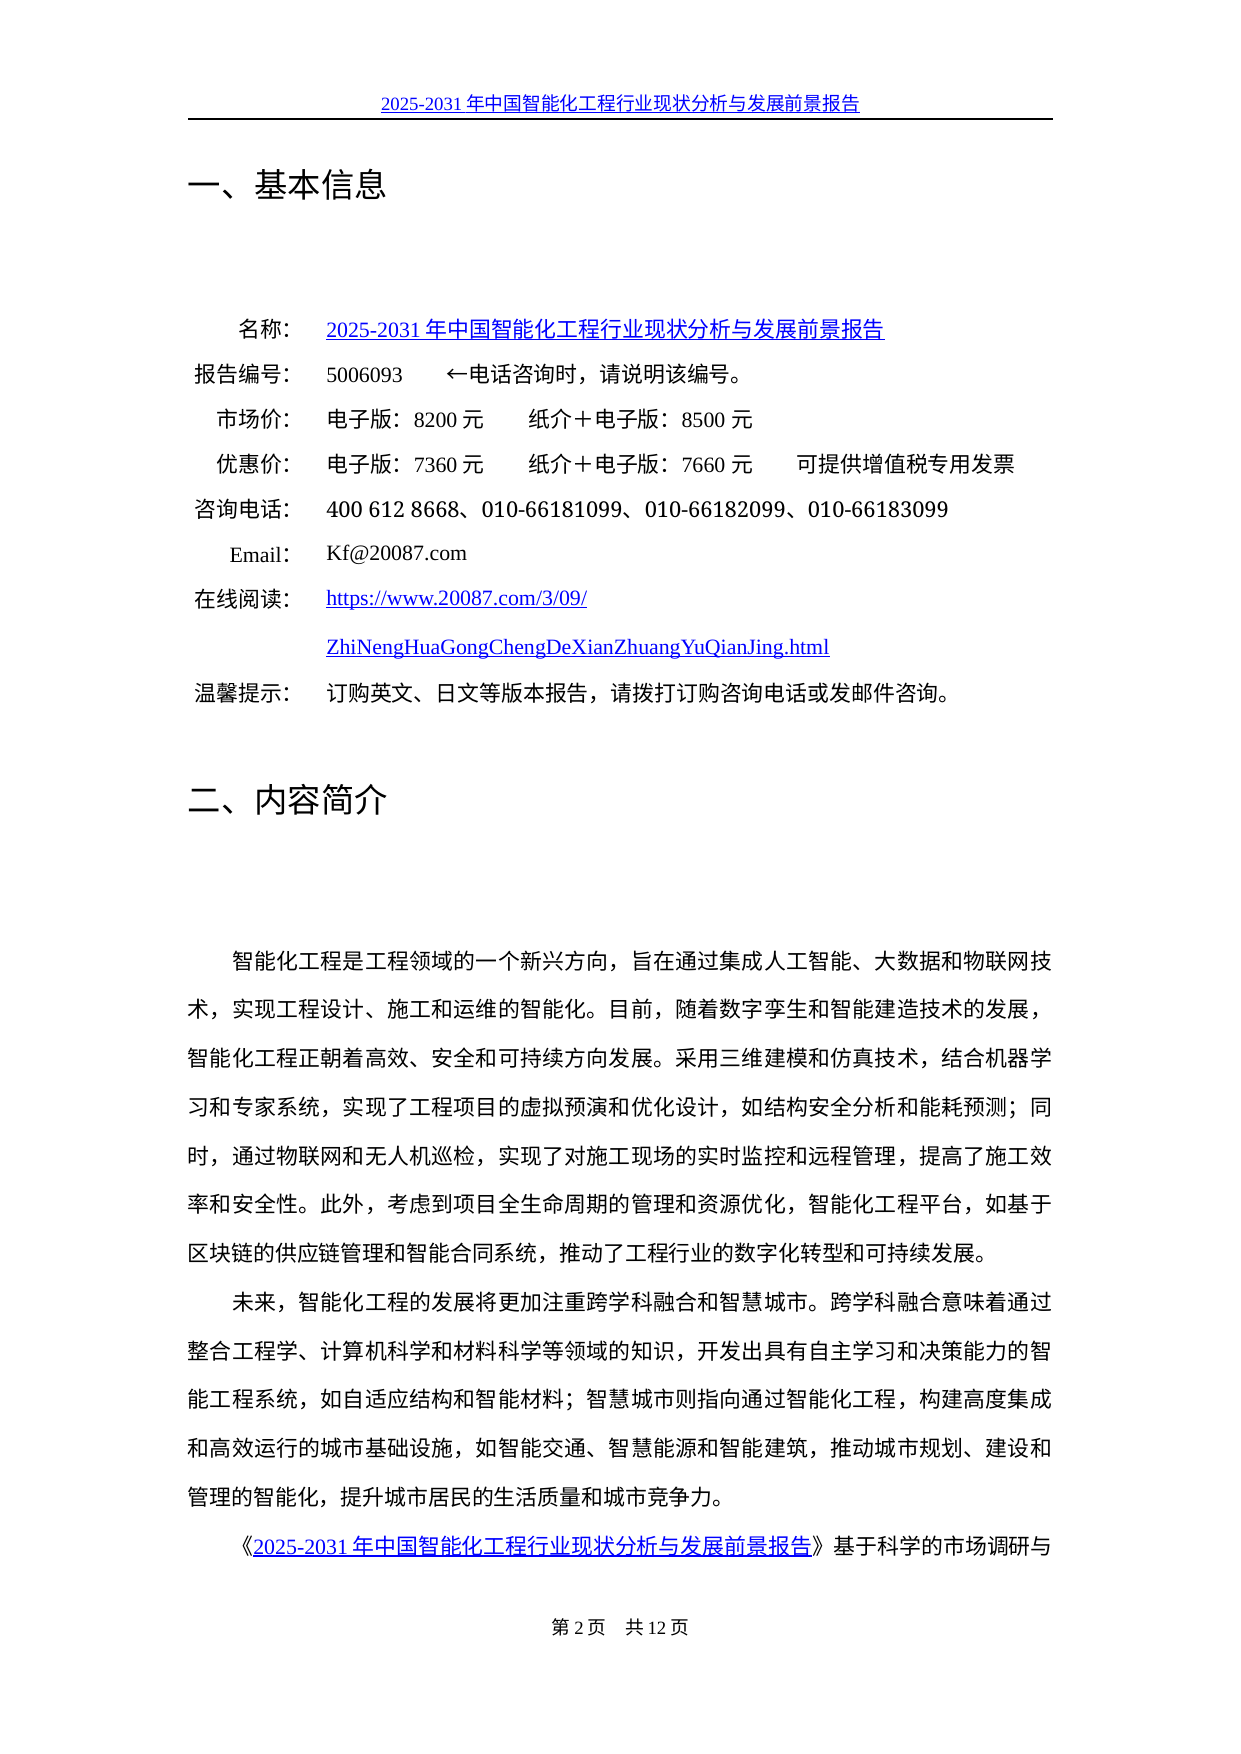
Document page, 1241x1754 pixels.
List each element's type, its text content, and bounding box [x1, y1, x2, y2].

table_cell 温馨提示： [167, 675, 315, 720]
title 一、基本信息 [187, 150, 1053, 215]
table_header 2025-2031年中国智能化工程行业现状分析与发展前景报告 [315, 312, 1073, 357]
table_cell 优惠价： [167, 447, 315, 492]
table_cell 报告编号： [167, 357, 315, 402]
table_cell 在线阅读： [167, 582, 315, 675]
title 二、内容简介 [187, 766, 1053, 831]
table_cell Email： [167, 537, 315, 582]
table_cell 400 612 8668、010-66181099、010-66182099、010-66183099 [315, 492, 1073, 537]
table_cell 订购英文、日文等版本报告，请拨打订购咨询电话或发邮件咨询。 [315, 675, 1073, 720]
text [187, 943, 1053, 1561]
table_cell 电子版：7360 元 纸介＋电子版：7660 元 可提供增值税专用发票 [315, 447, 1073, 492]
table_cell 电子版：8200 元 纸介＋电子版：8500 元 [315, 402, 1073, 447]
table_header 名称： [167, 312, 315, 357]
table_cell [315, 582, 1073, 675]
table_cell 市场价： [167, 402, 315, 447]
table_cell 5006093 ←电话咨询时，请说明该编号。 [315, 357, 1073, 402]
table_cell Kf@20087.com [315, 537, 1073, 582]
table_cell 咨询电话： [167, 492, 315, 537]
